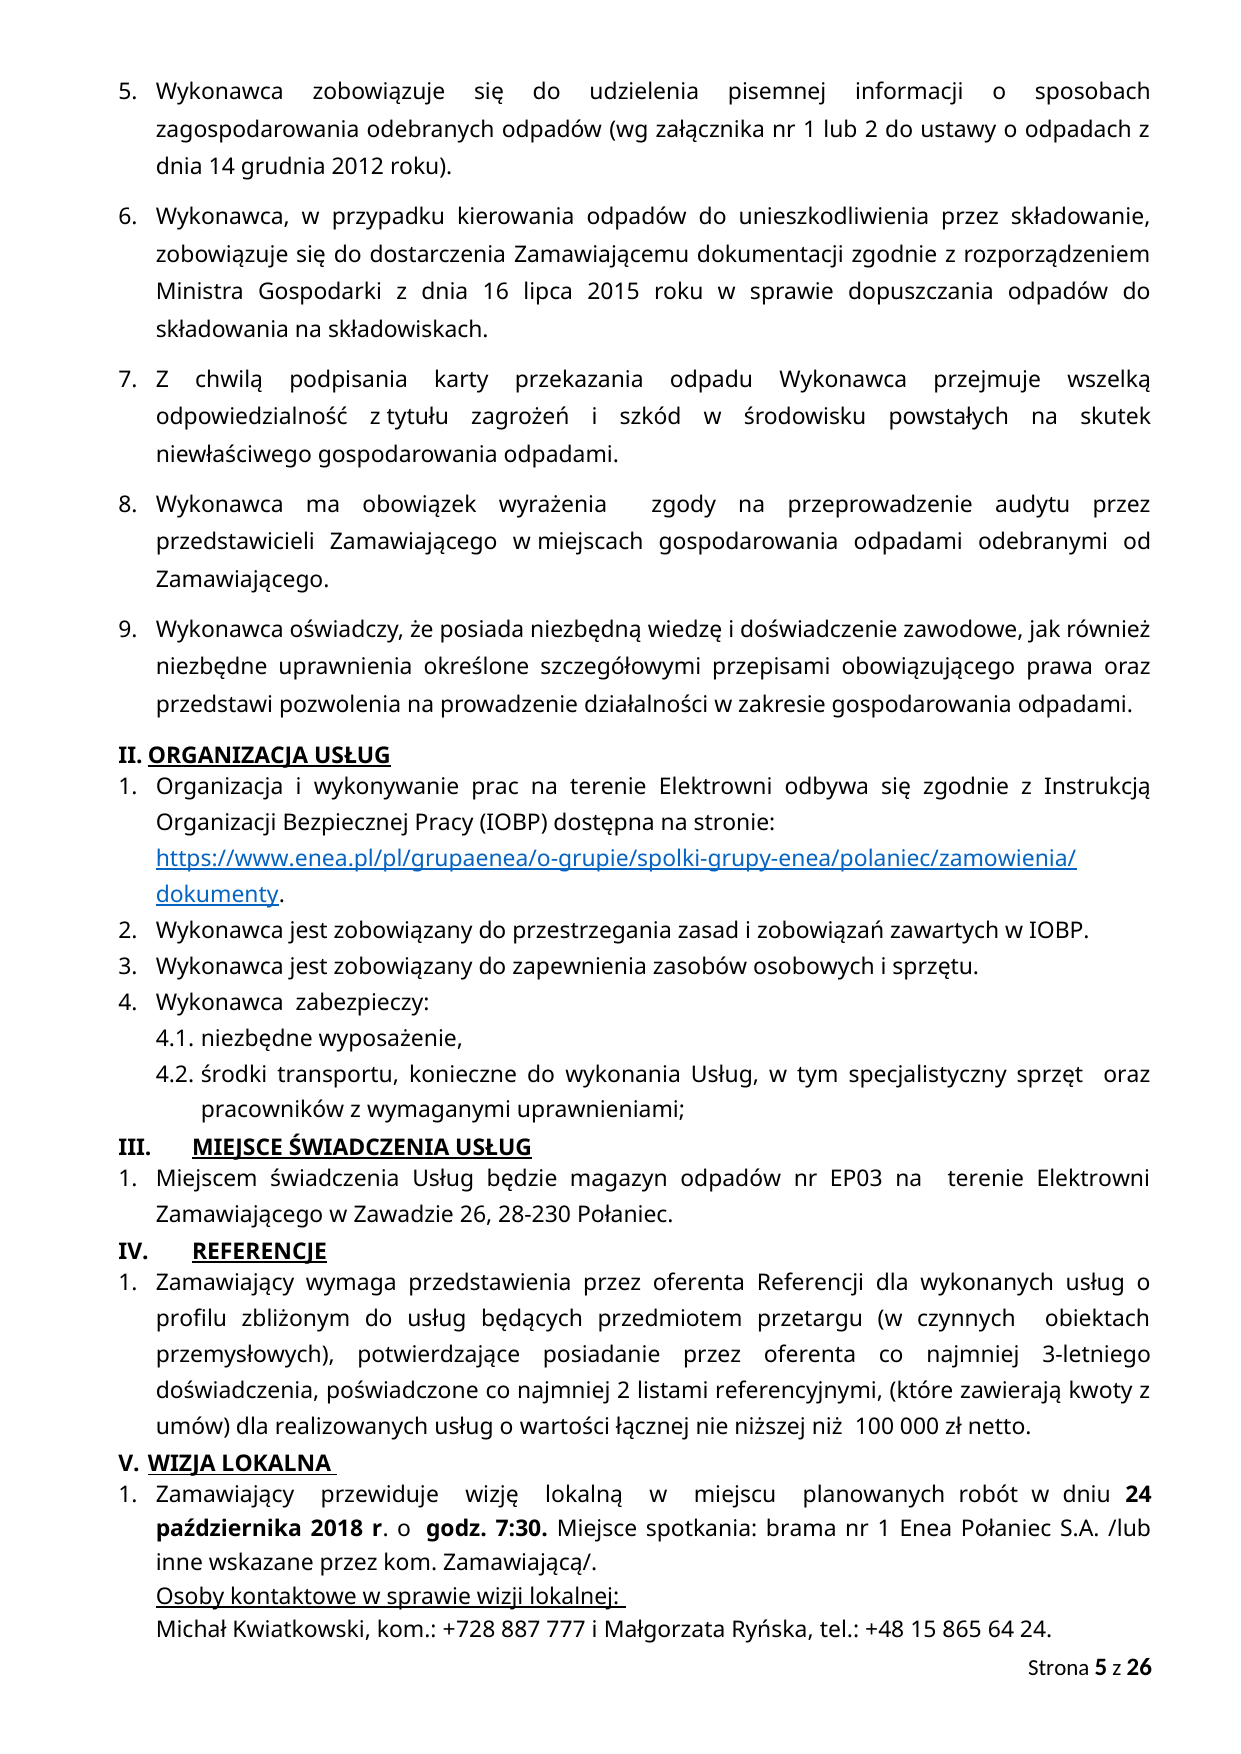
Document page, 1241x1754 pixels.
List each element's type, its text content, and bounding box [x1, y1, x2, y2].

list https://www.enea.pl/pl/grupaenea/o-grupie/spolki-grupy-enea/polaniec/zamowienia/dokumenty. [156, 842, 1152, 909]
list REFERENCJE [118, 1234, 1152, 1266]
list Wykonawca jest zobowiązany do przestrzegania zasad i zobowiązań zawartych w IOBP. [118, 914, 1152, 945]
list Miejscem świadczenia Usług będzie magazyn odpadów nr EP03 na terenie Elektrowni Zamawiającego w Zawadzie 26, 28-230 Połaniec. [118, 1162, 1152, 1229]
subtitle Wykonawca, w przypadku kierowania odpadów do unieszkodliwienia przez składowanie, zobowiązuje się do dostarczenia Zamawiającemu dokumentacji zgodnie z rozporządzeniem Ministra Gospodarki z dnia 16 lipca 2015 roku w sprawie dopuszczania odpadów do składowania na składowiskach. [118, 200, 1152, 344]
list Zamawiający przewiduje wizję lokalną w miejscu planowanych robót w dniu 24 października 2018 r. o godz. 7:30. Miejsce spotkania: brama nr 1 Enea Połaniec S.A. /lub inne wskazane przez kom. Zamawiającą/. [118, 1478, 1152, 1577]
list Wykonawca zabezpieczy: [118, 986, 1152, 1017]
list Organizacja i wykonywanie prac na terenie Elektrowni odbywa się zgodnie z Instrukcją Organizacji Bezpiecznej Pracy (IOBP) dostępna na stronie: [118, 770, 1152, 837]
list środki transportu, konieczne do wykonania Usług, w tym specjalistyczny sprzęt oraz pracowników z wymaganymi uprawnieniami; [156, 1057, 1152, 1125]
list Michał Kwiatkowski, kom.: +728 887 777 i Małgorzata Ryńska, tel.: +48 15 865 64 24. [156, 1613, 1152, 1645]
list Osoby kontaktowe w sprawie wizji lokalnej: [156, 1580, 1152, 1611]
list Wykonawca jest zobowiązany do zapewnienia zasobów osobowych i sprzętu. [118, 950, 1152, 981]
subtitle Wykonawca ma obowiązek wyrażenia zgody na przeprowadzenie audytu przez przedstawicieli Zamawiającego w miejscach gospodarowania odpadami odebranymi od Zamawiającego. [118, 487, 1152, 594]
subtitle Wykonawca zobowiązuje się do udzielenia pisemnej informacji o sposobach zagospodarowania odebranych odpadów (wg załącznika nr 1 lub 2 do ustawy o odpadach z dnia 14 grudnia 2012 roku). [118, 75, 1152, 181]
list ORGANIZACJA USŁUG [118, 737, 1152, 770]
list Zamawiający wymaga przedstawienia przez oferenta Referencji dla wykonanych usług o profilu zbliżonym do usług będących przedmiotem przetargu (w czynnych obiektach przemysłowych), potwierdzające posiadanie przez oferenta co najmniej 3-letniego doświadczenia, poświadczone co najmniej 2 listami referencyjnymi, (które zawierają kwoty z umów) dla realizowanych usług o wartości łącznej nie niższej niż 100 000 zł netto. [118, 1266, 1152, 1441]
list WIZJA LOKALNA [118, 1446, 1152, 1478]
subtitle Z chwilą podpisania karty przekazania odpadu Wykonawca przejmuje wszelką odpowiedzialność z tytułu zagrożeń i szkód w środowisku powstałych na skutek niewłaściwego gospodarowania odpadami. [118, 362, 1152, 469]
list niezbędne wyposażenie, [156, 1022, 1152, 1053]
subtitle Wykonawca oświadczy, że posiada niezbędną wiedzę i doświadczenie zawodowe, jak również niezbędne uprawnienia określone szczegółowymi przepisami obowiązującego prawa oraz przedstawi pozwolenia na prowadzenie działalności w zakresie gospodarowania odpadami. [118, 612, 1152, 719]
list MIEJSCE ŚWIADCZENIA USŁUG [118, 1129, 1152, 1162]
